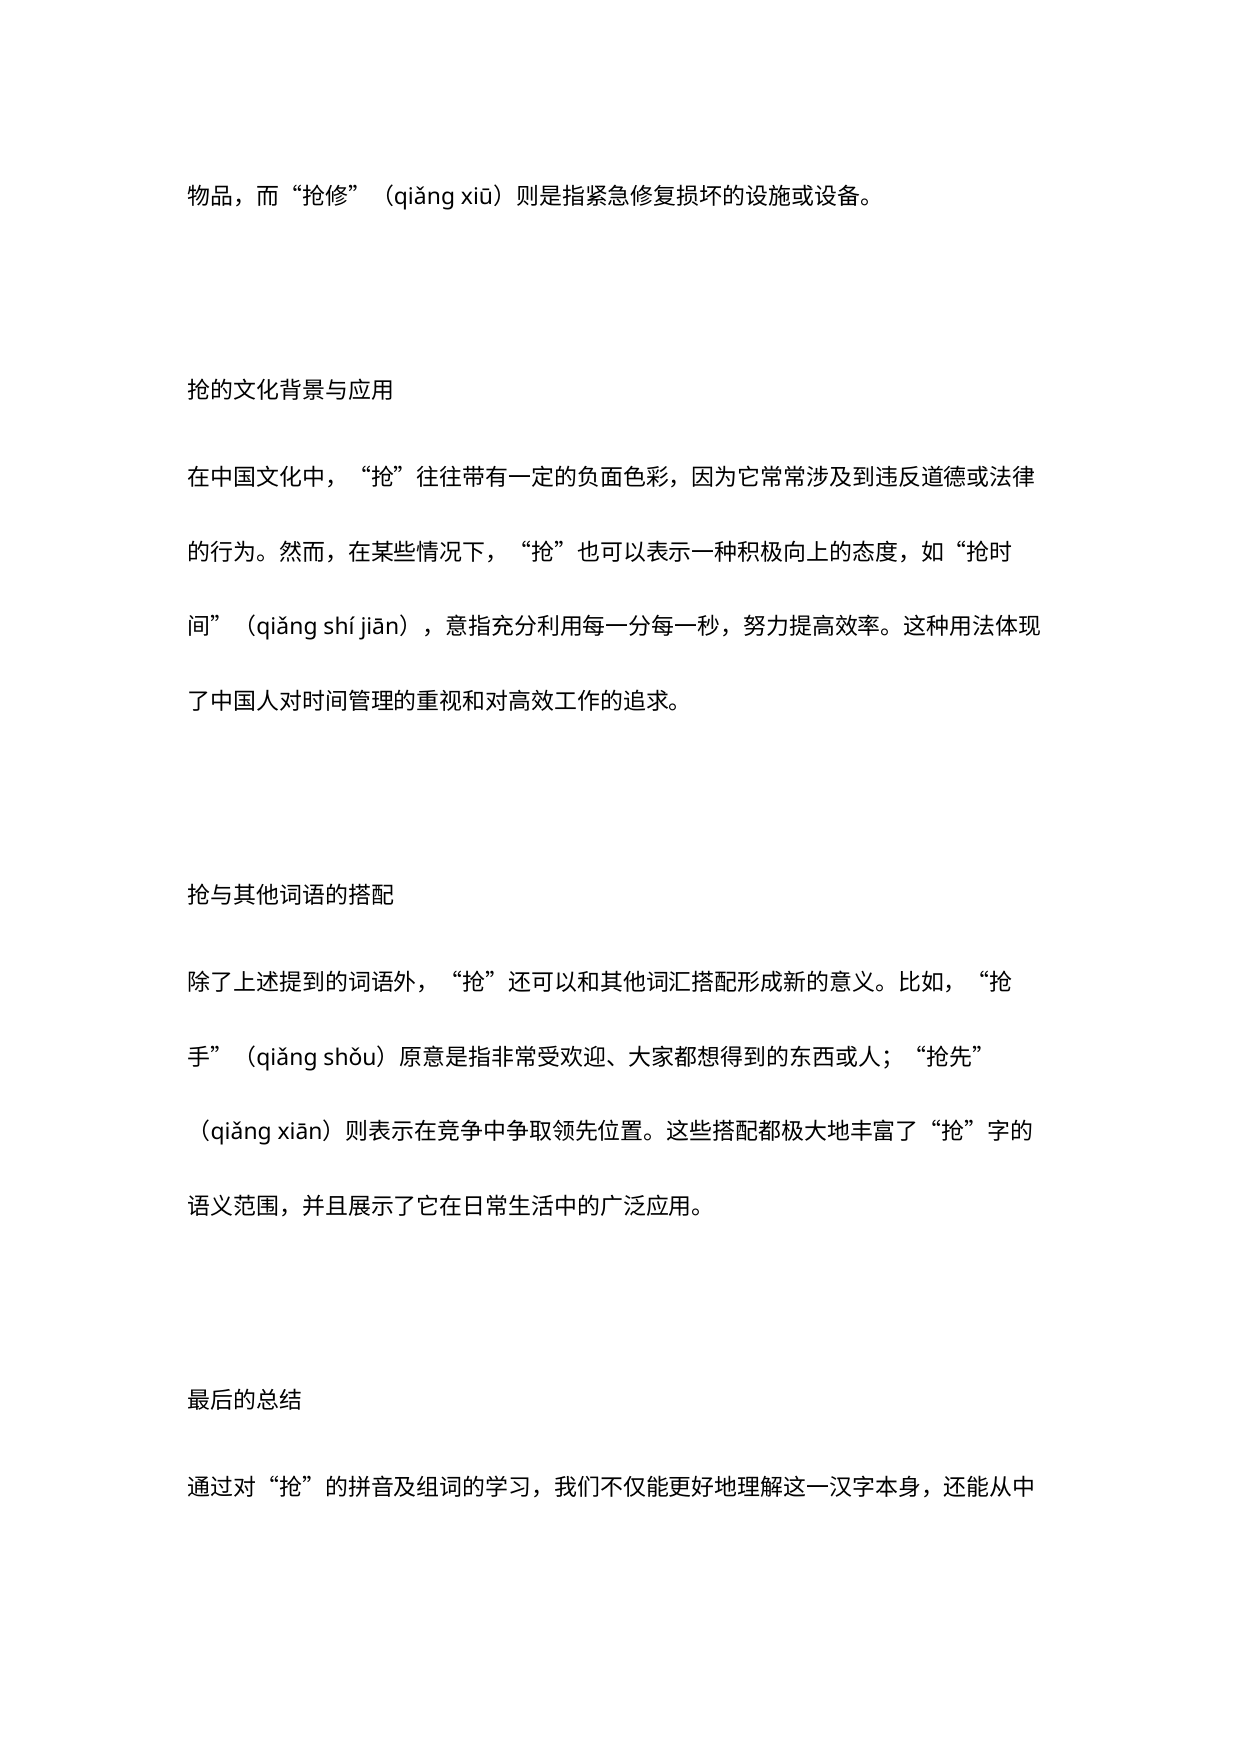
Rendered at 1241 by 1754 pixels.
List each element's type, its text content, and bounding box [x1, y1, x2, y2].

text 抢的文化背景与应用 [187, 356, 1053, 421]
text 抢与其他词语的搭配 [187, 861, 1053, 926]
text 最后的总结 [187, 1366, 1053, 1431]
text 除了上述提到的词语外，“抢”还可以和其他词汇搭配形成新的意义。比如，“抢手”（qiǎng shǒu）原意是指非常受欢迎、大家都想得到的东西或人；“抢先”（qiǎng xiān）则表示在竞争中争取领先位置。这些搭配都极大地丰富了“抢”字的语义范围，并且展示了它在日常生活中的广泛应用。 [187, 948, 1053, 1237]
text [187, 162, 1053, 227]
text 在中国文化中，“抢”往往带有一定的负面色彩，因为它常常涉及到违反道德或法律的行为。然而，在某些情况下，“抢”也可以表示一种积极向上的态度，如“抢时间”（qiǎng shí jiān），意指充分利用每一分每一秒，努力提高效率。这种用法体现了中国人对时间管理的重视和对高效工作的追求。 [187, 443, 1053, 732]
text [187, 1453, 1053, 1518]
